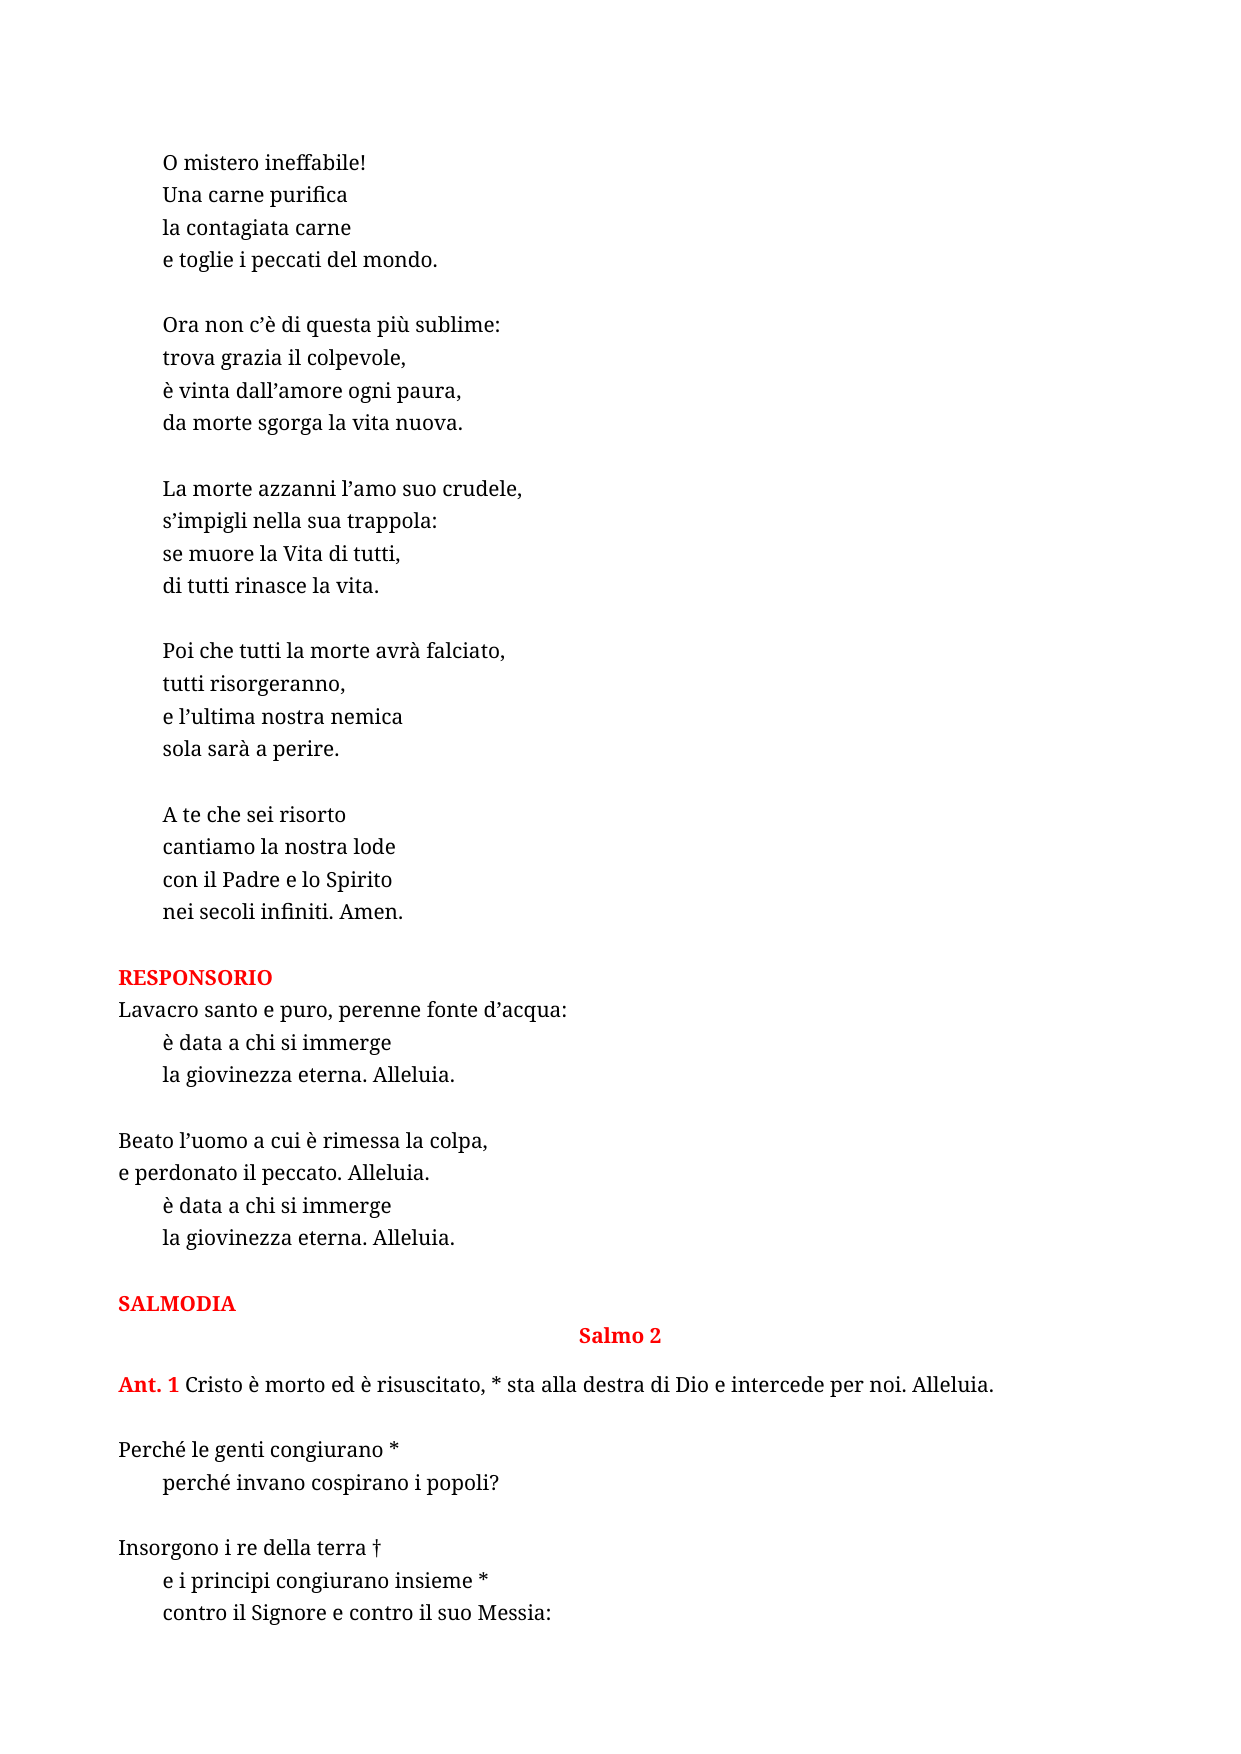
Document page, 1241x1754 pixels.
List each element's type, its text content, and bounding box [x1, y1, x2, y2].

text la contagiata carne [162, 213, 1122, 241]
text e i principi congiurano insieme * [118, 1566, 1122, 1594]
text con il Padre e lo Spirito [162, 865, 1122, 893]
text contro il Signore e contro il suo Messia: [118, 1598, 1122, 1627]
text Salmo 2 [118, 1321, 1122, 1350]
text SALMODIA [118, 1289, 1122, 1317]
text Beato l’uomo a cui è rimessa la colpa, [118, 1126, 1122, 1154]
text e toglie i peccati del mondo. [162, 245, 1122, 274]
text trova grazia il colpevole, [162, 343, 1122, 372]
text La morte azzanni l’amo suo crudele, [162, 474, 1122, 502]
text di tutti rinasce la vita. [162, 571, 1122, 600]
text è data a chi si immerge [118, 1028, 1122, 1056]
text perché invano cospirano i popoli? [118, 1468, 1122, 1496]
text Insorgono i re della terra † [118, 1533, 1122, 1562]
text sola sarà a perire. [162, 734, 1122, 763]
text O mistero ineffabile! [162, 148, 1122, 176]
text s’impigli nella sua trappola: [162, 506, 1122, 535]
text se muore la Vita di tutti, [162, 539, 1122, 567]
text e perdonato il peccato. Alleluia. [118, 1158, 1122, 1187]
text nei secoli infiniti. Amen. [162, 897, 1122, 926]
text Lavacro santo e puro, perenne fonte d’acqua: [118, 995, 1122, 1024]
text da morte sgorga la vita nuova. [162, 408, 1122, 437]
text la giovinezza eterna. Alleluia. [118, 1223, 1122, 1252]
text A te che sei risorto [162, 800, 1122, 828]
text cantiamo la nostra lode [162, 832, 1122, 861]
text Perché le genti congiurano * [118, 1435, 1122, 1464]
text è vinta dall’amore ogni paura, [162, 376, 1122, 404]
text Poi che tutti la morte avrà falciato, [162, 637, 1122, 665]
text RESPONSORIO [118, 963, 1122, 991]
text la giovinezza eterna. Alleluia. [118, 1061, 1122, 1089]
text Ora non c’è di questa più sublime: [162, 311, 1122, 339]
text tutti risorgeranno, [162, 669, 1122, 698]
text Una carne purifica [162, 180, 1122, 209]
text Ant. 1 Cristo è morto ed è risuscitato, * sta alla destra di Dio e intercede per noi. Alleluia. [118, 1370, 1122, 1399]
text e l’ultima nostra nemica [162, 702, 1122, 730]
text è data a chi si immerge [118, 1191, 1122, 1219]
